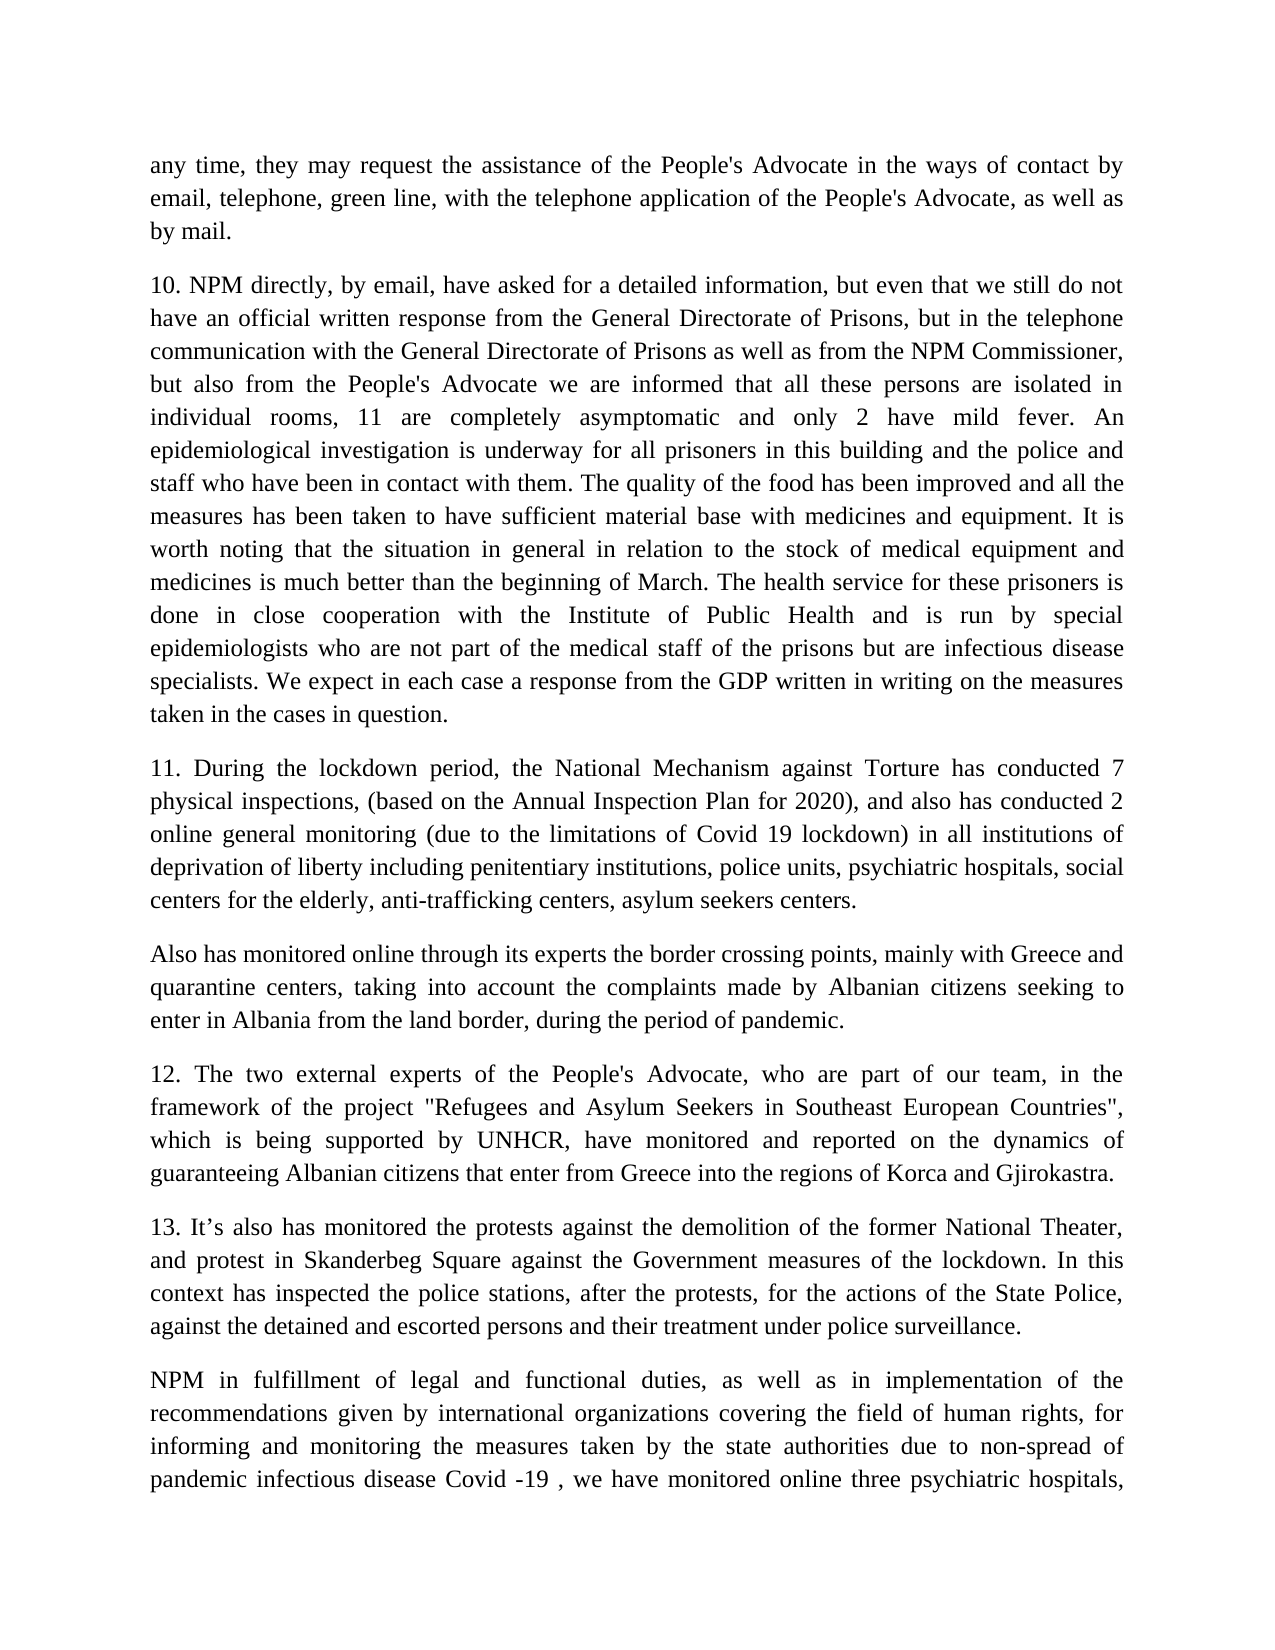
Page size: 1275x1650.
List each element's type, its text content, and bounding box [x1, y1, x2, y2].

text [150, 1365, 1125, 1492]
text Also has monitored online through its experts the border crossing points, mainly with Greece and quarantine centers, taking into account the complaints made by Albanian citizens seeking to enter in Albania from the land border, during the period of pandemic. [150, 939, 1125, 1034]
text 12. The two external experts of the People's Advocate, who are part of our team, in the framework of the project "Refugees and Asylum Seekers in Southeast European Countries", which is being supported by UNHCR, have monitored and reported on the dynamics of guaranteeing Albanian citizens that enter from Greece into the regions of Korca and Gjirokastra. [150, 1059, 1125, 1187]
text 13. It’s also has monitored the protests against the demolition of the former National Theater, and protest in Skanderbeg Square against the Government measures of the lockdown. In this context has inspected the police stations, after the protests, for the actions of the State Police, against the detained and escorted persons and their treatment under police surveillance. [150, 1212, 1125, 1339]
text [150, 150, 1125, 245]
text 11. During the lockdown period, the National Mechanism against Torture has conducted 7 physical inspections, (based on the Annual Inspection Plan for 2020), and also has conducted 2 online general monitoring (due to the limitations of Covid 19 lockdown) in all institutions of deprivation of liberty including penitentiary institutions, police units, psychiatric hospitals, social centers for the elderly, anti-trafficking centers, asylum seekers centers. [150, 753, 1125, 914]
text 10. NPM directly, by email, have asked for a detailed information, but even that we still do not have an official written response from the General Directorate of Prisons, but in the telephone communication with the General Directorate of Prisons as well as from the NPM Commissioner, but also from the People's Advocate we are informed that all these persons are isolated in individual rooms, 11 are completely asymptomatic and only 2 have mild fever. An epidemiological investigation is underway for all prisoners in this building and the police and staff who have been in contact with them. The quality of the food has been improved and all the measures has been taken to have sufficient material base with medicines and equipment. It is worth noting that the situation in general in relation to the stock of medical equipment and medicines is much better than the beginning of March. The health service for these prisoners is done in close cooperation with the Institute of Public Health and is run by special epidemiologists who are not part of the medical staff of the prisons but are infectious disease specialists. We expect in each case a response from the GDP written in writing on the measures taken in the cases in question. [150, 270, 1125, 728]
